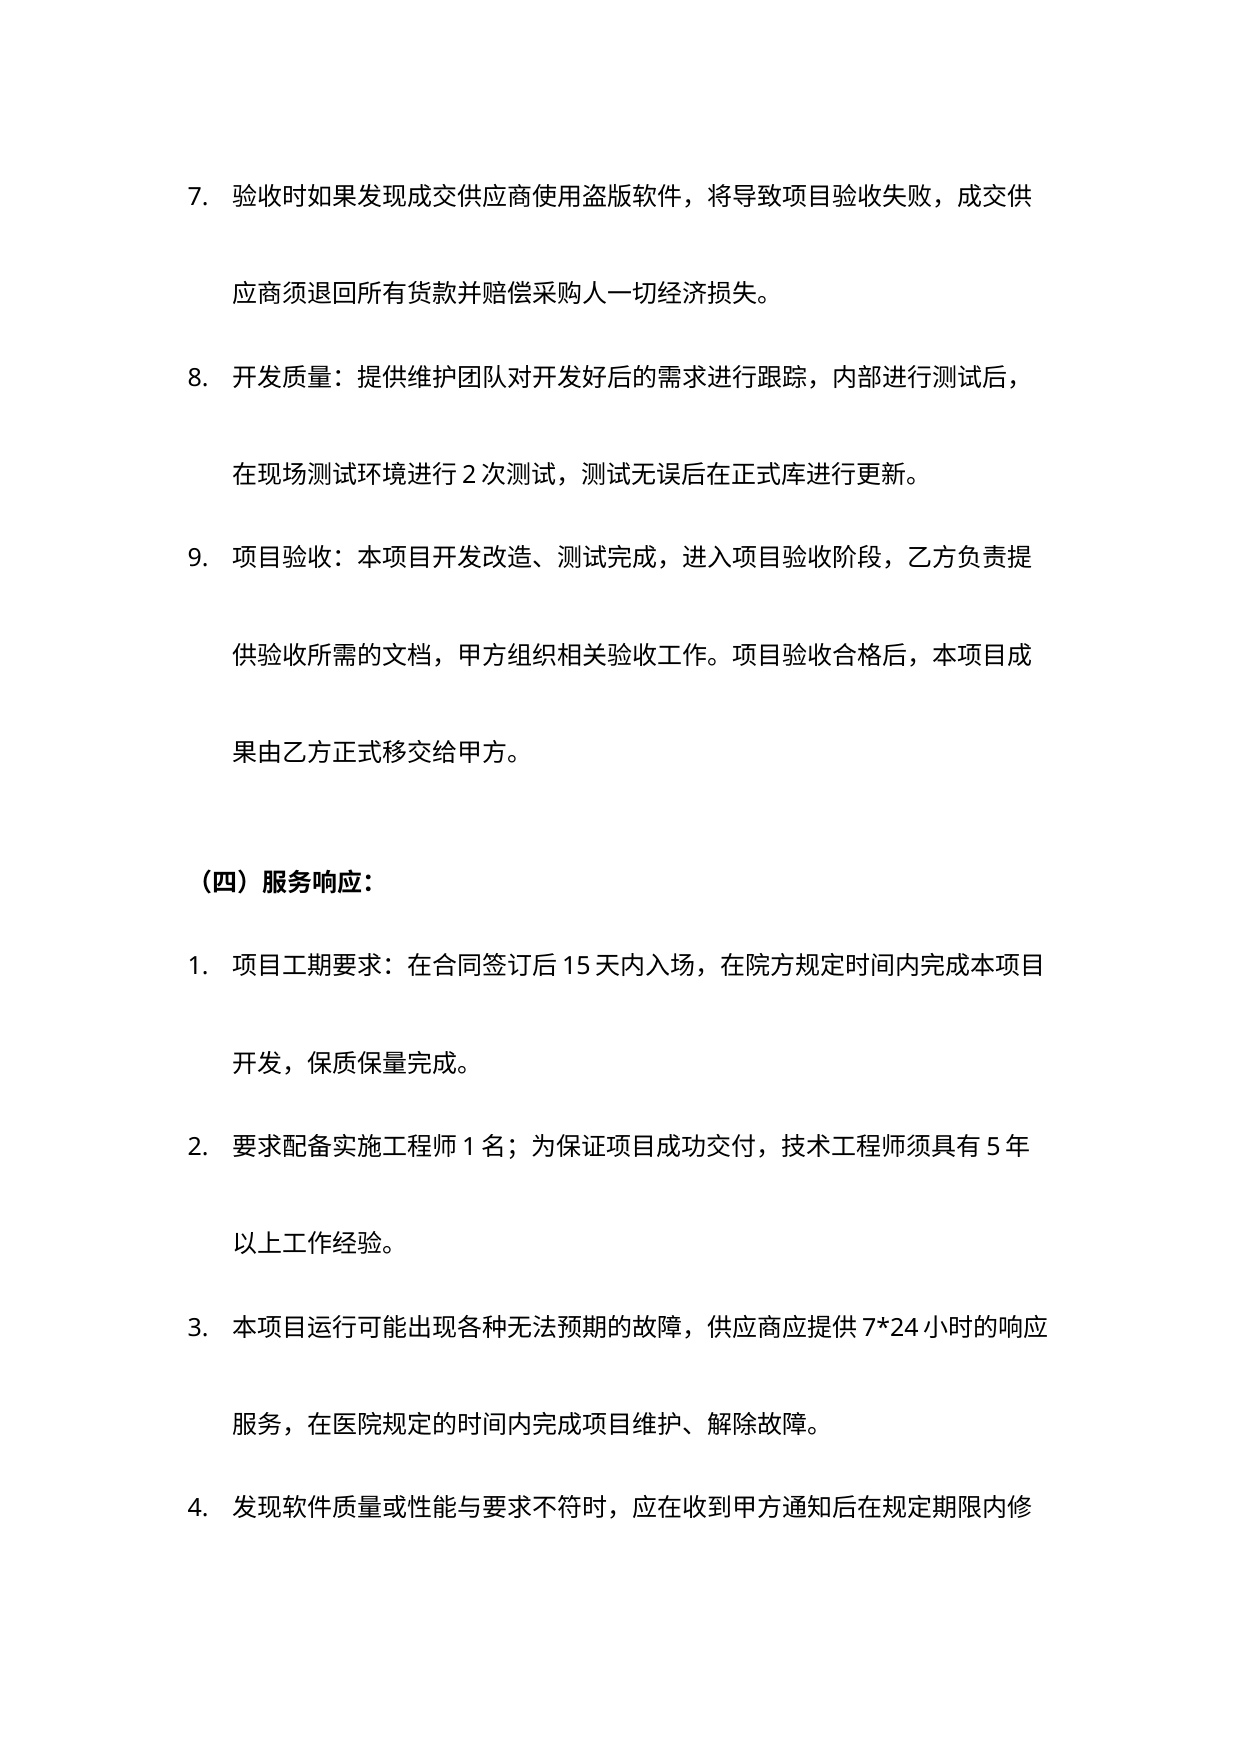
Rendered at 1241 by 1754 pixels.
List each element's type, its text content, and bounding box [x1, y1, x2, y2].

list 验收时如果发现成交供应商使用盗版软件，将导致项目验收失败，成交供应商须退回所有货款并赔偿采购人一切经济损失。 [187, 162, 1053, 324]
list 项目验收：本项目开发改造、测试完成，进入项目验收阶段，乙方负责提供验收所需的文档，甲方组织相关验收工作。项目验收合格后，本项目成果由乙方正式移交给甲方。 [187, 523, 1053, 783]
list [187, 1473, 1053, 1538]
list 要求配备实施工程师1名；为保证项目成功交付，技术工程师须具有5年以上工作经验。 [187, 1112, 1053, 1274]
list 开发质量：提供维护团队对开发好后的需求进行跟踪，内部进行测试后，在现场测试环境进行2次测试，测试无误后在正式库进行更新。 [187, 343, 1053, 505]
list 项目工期要求：在合同签订后15天内入场，在院方规定时间内完成本项目开发，保质保量完成。 [187, 931, 1053, 1094]
list 本项目运行可能出现各种无法预期的故障，供应商应提供7*24小时的响应服务，在医院规定的时间内完成项目维护、解除故障。 [187, 1293, 1053, 1455]
text （四）服务响应： [187, 848, 1053, 913]
